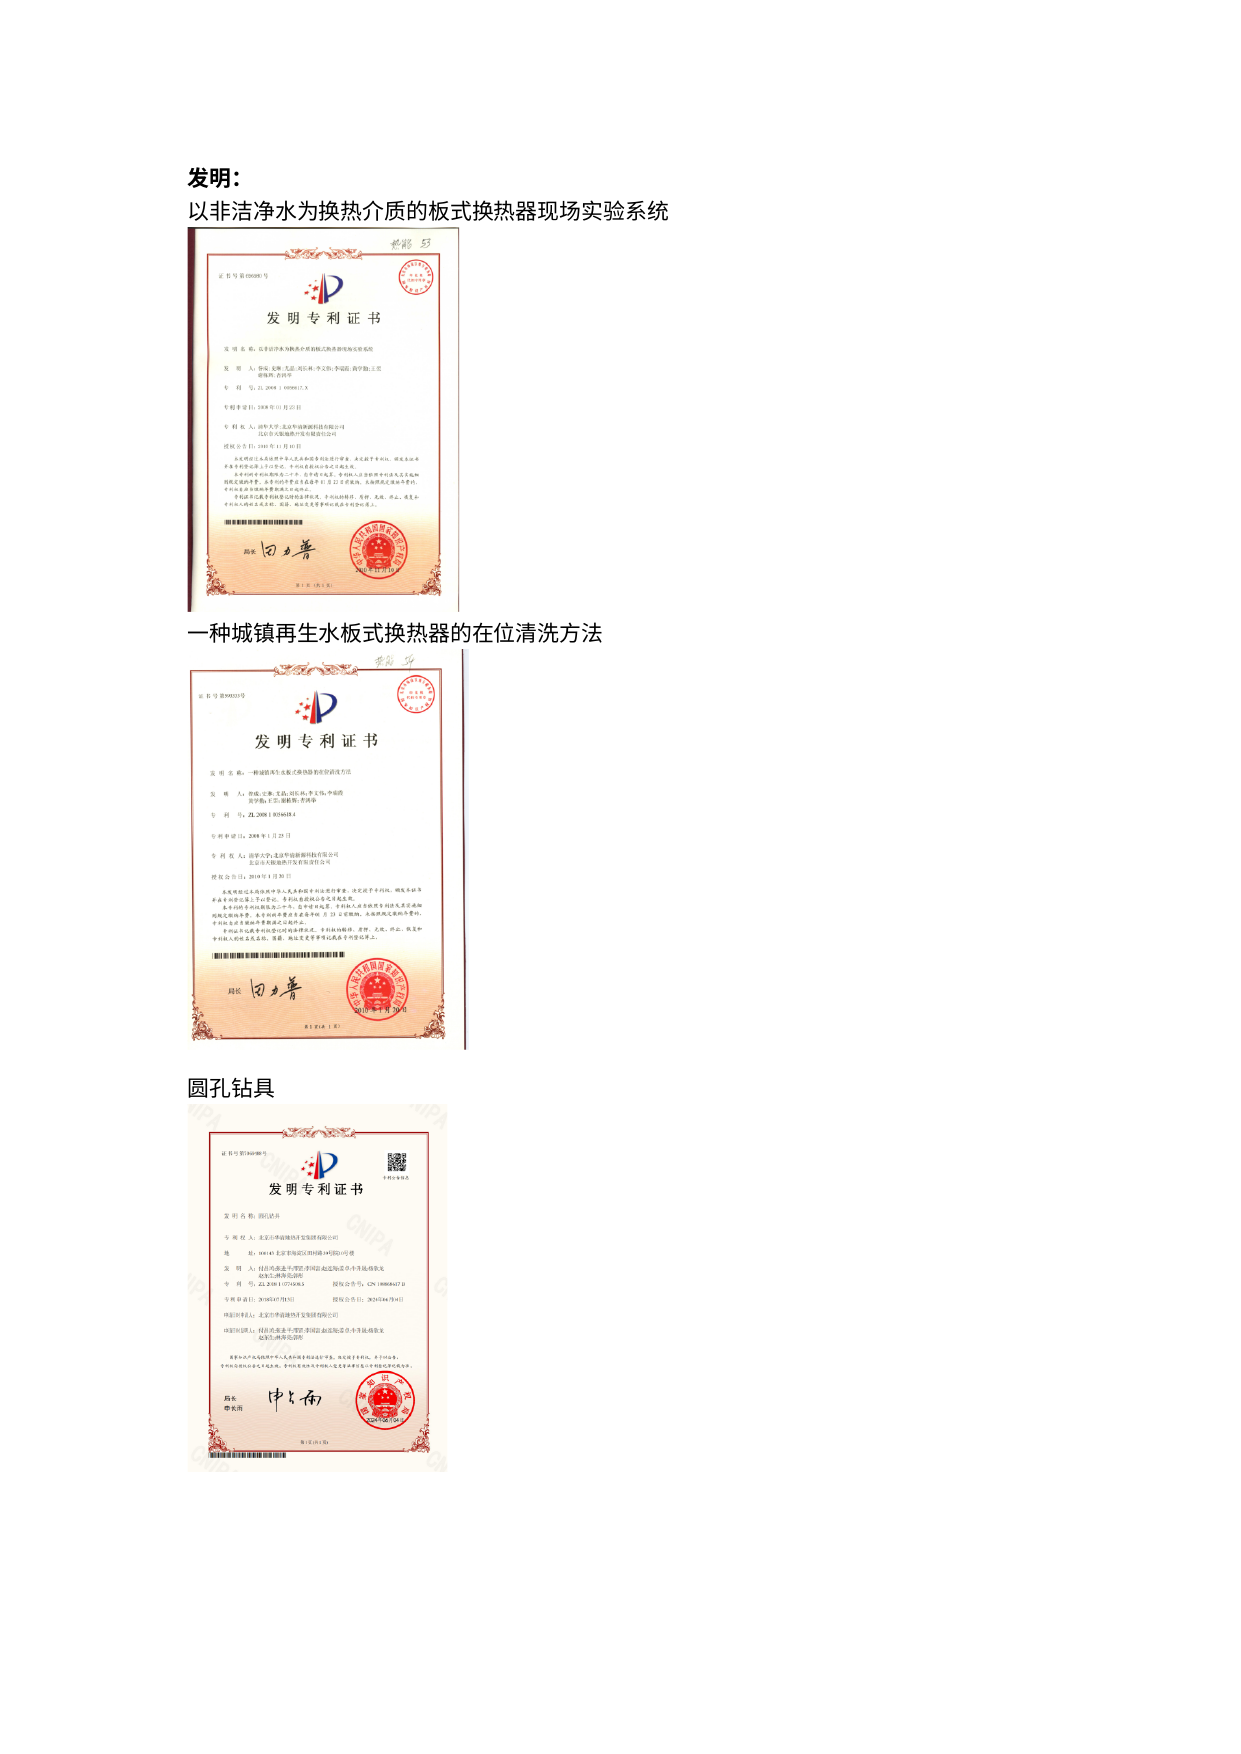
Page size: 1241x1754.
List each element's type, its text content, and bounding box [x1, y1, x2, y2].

text 一种城镇再生水板式换热器的在位清洗方法 [187, 617, 1053, 649]
text 以非洁净水为换热介质的板式换热器现场实验系统 [187, 194, 1053, 227]
picture [187, 227, 460, 612]
picture [187, 649, 469, 1050]
picture [187, 1104, 448, 1472]
text 发明： [187, 162, 1053, 194]
text 圆孔钻具 [187, 1072, 1053, 1104]
